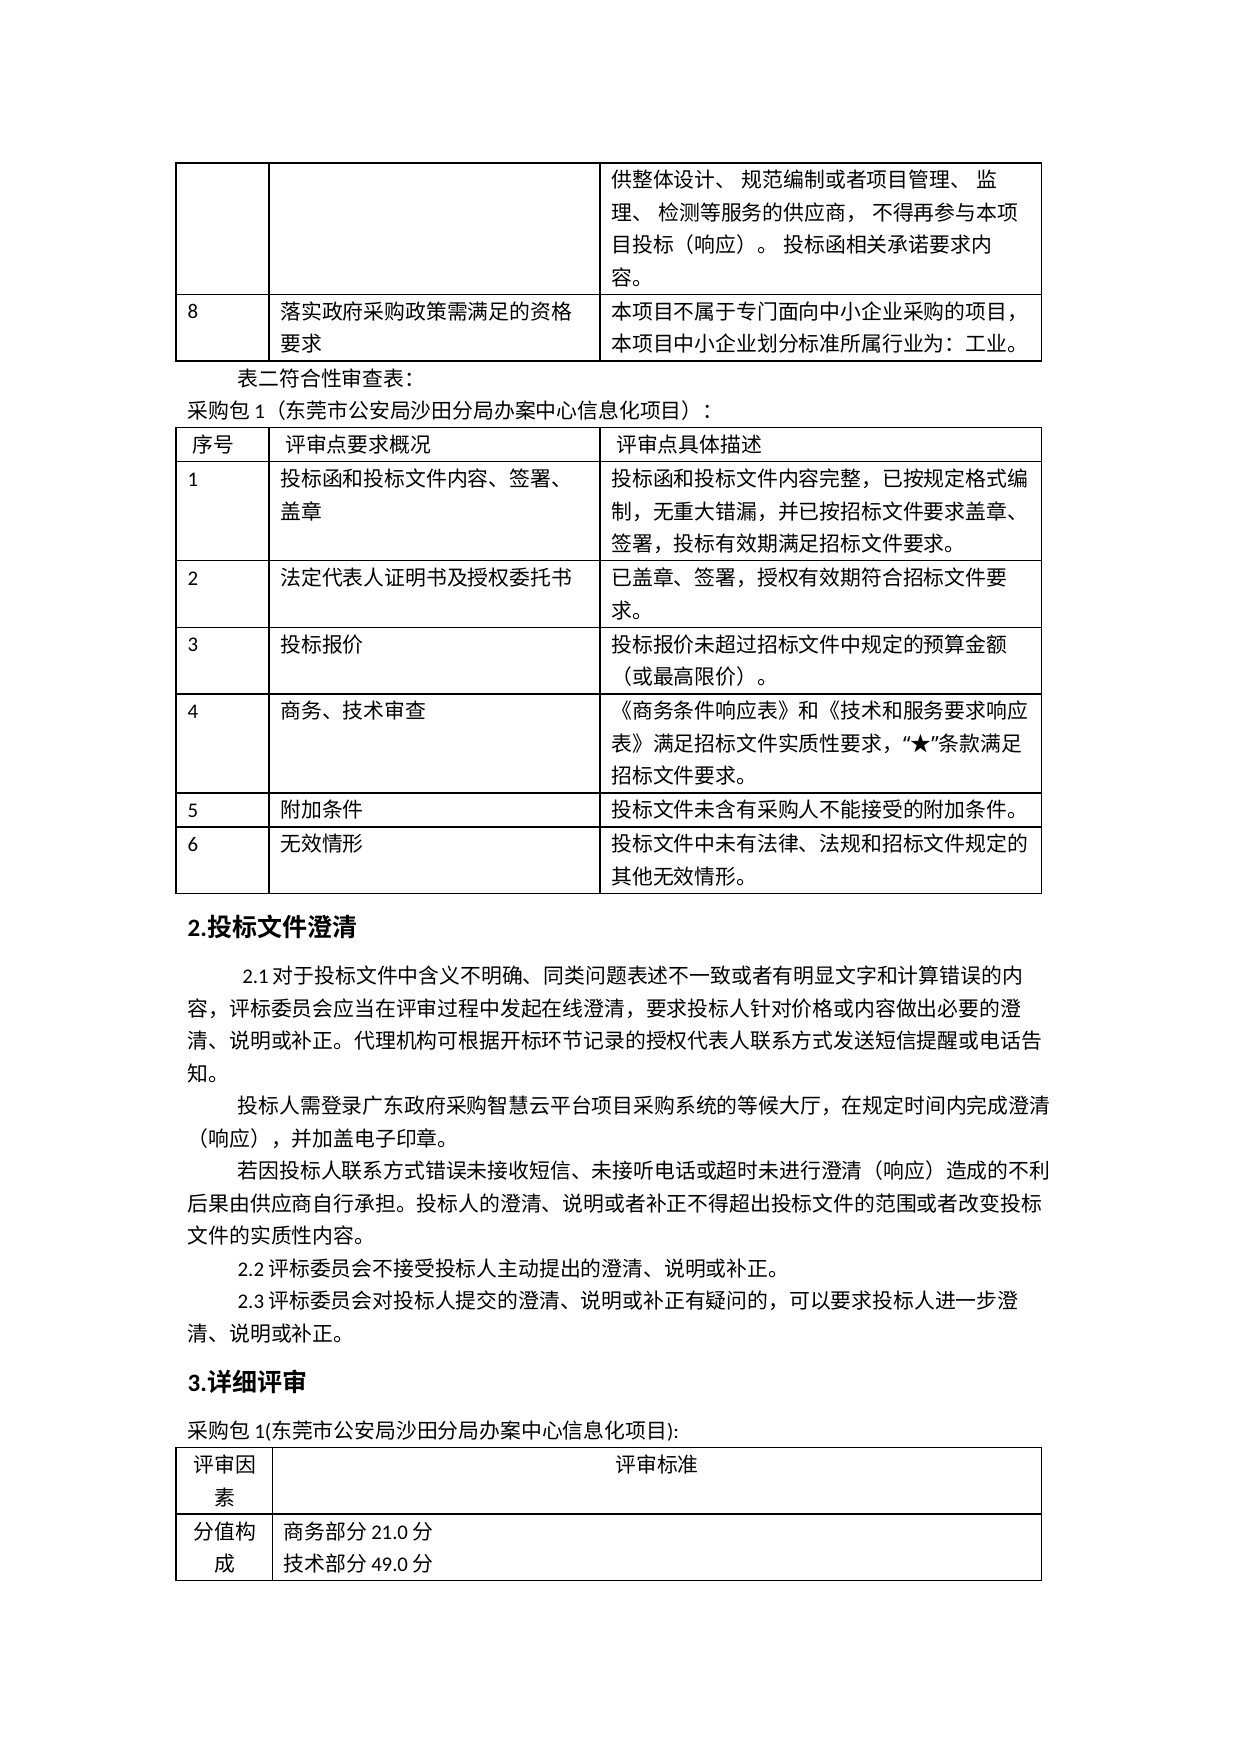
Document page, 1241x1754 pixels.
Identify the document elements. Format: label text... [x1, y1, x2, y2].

table_cell 已盖章、签署，授权有效期符合招标文件要求。 [601, 561, 1041, 626]
text 投标人需登录广东政府采购智慧云平台项目采购系统的等候大厅，在规定时间内完成澄清（响应），并加盖电子印章。 [187, 1089, 1053, 1154]
table_header 评审标准 [273, 1448, 1041, 1513]
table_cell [601, 164, 1041, 293]
text 2.投标文件澄清 [187, 894, 1053, 959]
text 采购包1(东莞市公安局沙田分局办案中心信息化项目): [187, 1414, 1053, 1447]
text 表二符合性审查表： [187, 362, 1053, 394]
table_cell 投标函和投标文件内容、签署、盖章 [270, 462, 599, 560]
table_cell 《商务条件响应表》和《技术和服务要求响应表》满足招标文件实质性要求，“★”条款满足招标文件要求。 [601, 695, 1041, 792]
table_cell 法定代表人证明书及授权委托书 [270, 561, 599, 626]
table_cell 4 [177, 695, 268, 792]
text 2.3评标委员会对投标人提交的澄清、说明或补正有疑问的，可以要求投标人进一步澄清、说明或补正。 [187, 1284, 1053, 1349]
table_cell 投标文件未含有采购人不能接受的附加条件。 [601, 794, 1041, 826]
text 采购包1（东莞市公安局沙田分局办案中心信息化项目）： [187, 394, 1053, 427]
text 3.详细评审 [187, 1349, 1053, 1414]
table_cell 7 [177, 164, 268, 293]
table_header 评审因素 [177, 1448, 272, 1513]
table_cell 落实政府采购政策需满足的资格要求 [270, 295, 599, 360]
table_cell 附加条件 [270, 794, 599, 826]
table_cell 3 [177, 628, 268, 693]
table_cell 投标函和投标文件内容完整，已按规定格式编制，无重大错漏，并已按招标文件要求盖章、签署，投标有效期满足招标文件要求。 [601, 462, 1041, 560]
text 2.1对于投标文件中含义不明确、同类问题表述不一致或者有明显文字和计算错误的内容，评标委员会应当在评审过程中发起在线澄清，要求投标人针对价格或内容做出必要的澄清、说明或补正。代理机构可根据开标环节记录的授权代表人联系方式发送短信提醒或电话告知。 [187, 959, 1053, 1089]
table_header 评审点具体描述 [601, 428, 1041, 461]
table_cell 商务、技术审查 [270, 695, 599, 792]
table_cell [273, 1515, 1041, 1580]
text 2.2评标委员会不接受投标人主动提出的澄清、说明或补正。 [187, 1252, 1053, 1284]
table_cell 无效情形 [270, 828, 599, 893]
text 若因投标人联系方式错误未接收短信、未接听电话或超时未进行澄清（响应）造成的不利后果由供应商自行承担。投标人的澄清、说明或者补正不得超出投标文件的范围或者改变投标文件的实质性内容。 [187, 1154, 1053, 1252]
table_cell 本项目不属于专门面向中小企业采购的项目，本项目中小企业划分标准所属行业为：工业。 [601, 295, 1041, 360]
table_cell 分值构成 [177, 1515, 272, 1580]
table_cell 投标文件中未有法律、法规和招标文件规定的其他无效情形。 [601, 828, 1041, 893]
table_header 序号 [177, 428, 268, 461]
table_cell 2 [177, 561, 268, 626]
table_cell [270, 164, 599, 293]
table_cell 8 [177, 295, 268, 360]
table_cell 投标报价 [270, 628, 599, 693]
table_cell 投标报价未超过招标文件中规定的预算金额（或最高限价）。 [601, 628, 1041, 693]
table_cell 6 [177, 828, 268, 893]
table_cell 5 [177, 794, 268, 826]
table_header 评审点要求概况 [270, 428, 599, 461]
table_cell 1 [177, 462, 268, 560]
